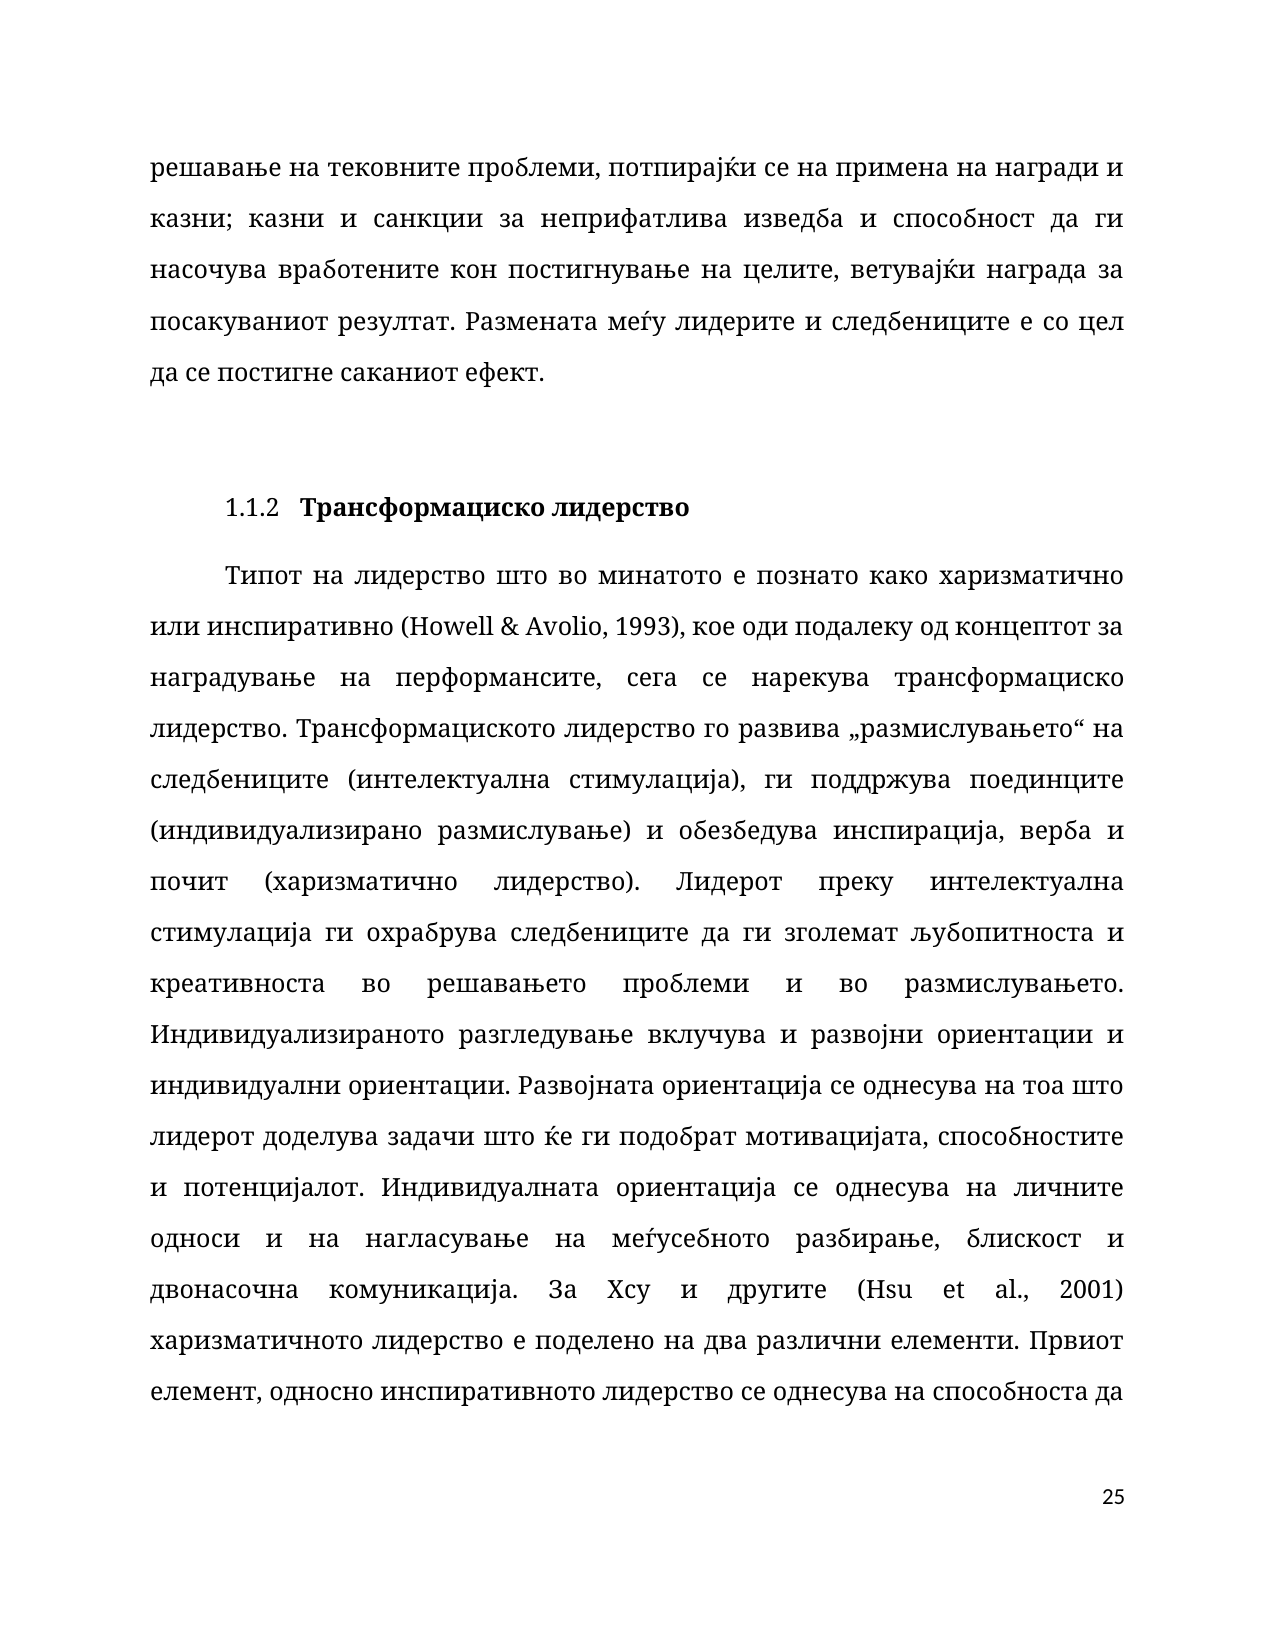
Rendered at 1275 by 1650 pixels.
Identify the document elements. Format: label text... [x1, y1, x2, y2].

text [150, 557, 1125, 1408]
list Трансформациско лидерство [225, 489, 1125, 524]
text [150, 150, 1125, 388]
